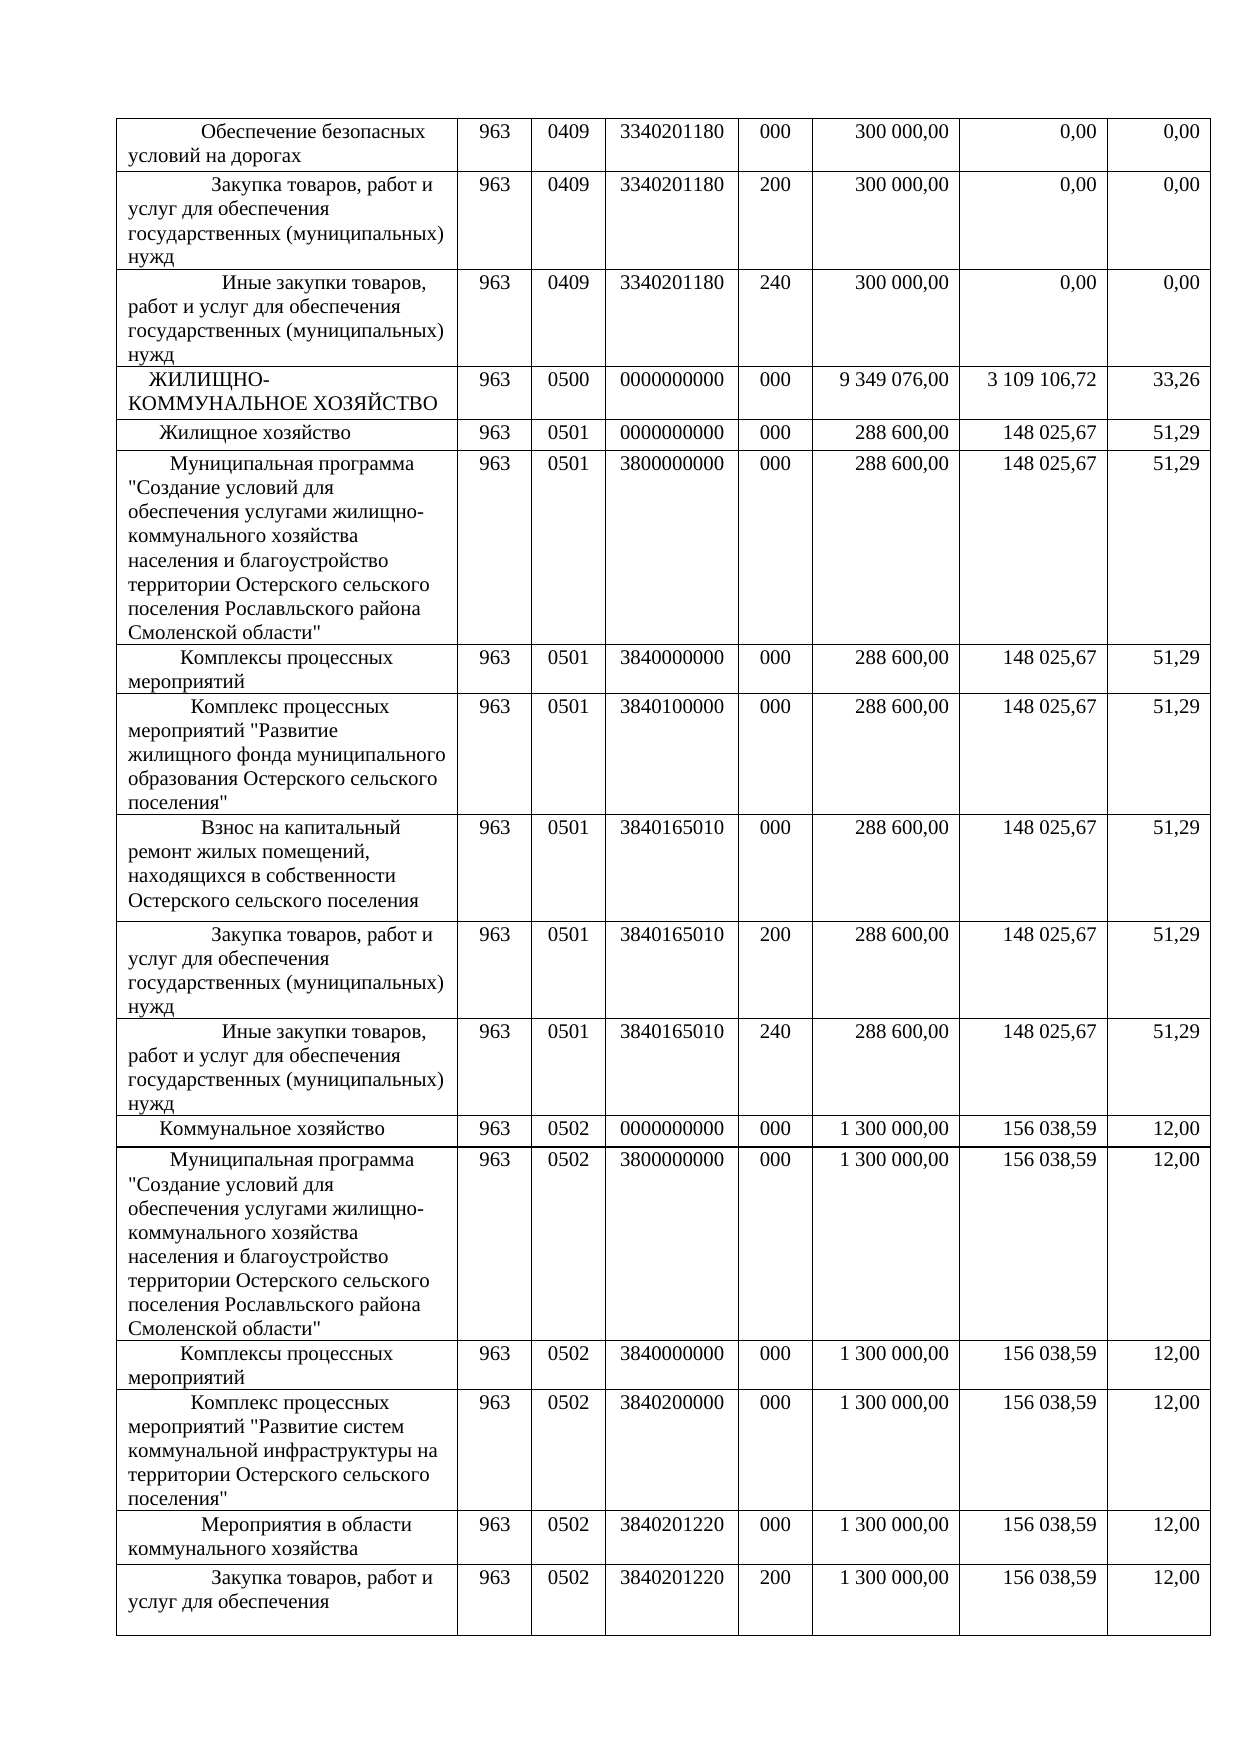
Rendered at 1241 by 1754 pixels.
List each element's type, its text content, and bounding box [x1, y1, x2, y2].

table_cell Взнос на капитальный ремонт жилых помещений, находящихся в собственности Остерского сельского поселения [117, 815, 457, 921]
table_cell 963 [458, 420, 531, 450]
table_cell 3840100000 [606, 694, 738, 814]
table_cell 300 000,00 [813, 172, 959, 268]
table_cell 156 038,59 [960, 1148, 1107, 1340]
table_cell 0502 [532, 1116, 605, 1146]
table_cell Комплексы процессных мероприятий [117, 1341, 457, 1389]
table_cell Закупка товаров, работ и услуг для обеспечения государственных (муниципальных) нужд [117, 922, 457, 1018]
table_cell 963 [458, 270, 531, 366]
table_cell 000 [739, 1390, 812, 1510]
table_cell 0000000000 [606, 367, 738, 419]
table_cell 288 600,00 [813, 1019, 959, 1115]
table_cell 000 [739, 694, 812, 814]
table_cell 963 [458, 645, 531, 693]
table_cell 1 300 000,00 [813, 1511, 959, 1563]
table_cell 0501 [532, 645, 605, 693]
table_cell 300 000,00 [813, 270, 959, 366]
table_cell 51,29 [1108, 694, 1210, 814]
table_cell 148 025,67 [960, 922, 1107, 1018]
table_cell 148 025,67 [960, 645, 1107, 693]
table_cell 288 600,00 [813, 815, 959, 921]
table_cell 1 300 000,00 [813, 1148, 959, 1340]
table_cell 148 025,67 [960, 451, 1107, 644]
table_cell 0501 [532, 922, 605, 1018]
table_cell Комплексы процессных мероприятий [117, 645, 457, 693]
table_cell 240 [739, 1019, 812, 1115]
table_cell 963 [458, 172, 531, 268]
table_cell 3840200000 [606, 1390, 738, 1510]
table_cell Мероприятия в области коммунального хозяйства [117, 1511, 457, 1563]
table_cell 12,00 [1108, 1511, 1210, 1563]
table_cell 0502 [532, 1511, 605, 1563]
table_cell 12,00 [1108, 1148, 1210, 1340]
table_cell 3840165010 [606, 922, 738, 1018]
table_cell Закупка товаров, работ и услуг для обеспечения государственных (муниципальных) нужд [117, 172, 457, 268]
table_cell Обеспечение безопасных условий на дорогах [117, 119, 457, 171]
table_cell 963 [458, 1390, 531, 1510]
table_cell 240 [739, 270, 812, 366]
table_cell 51,29 [1108, 451, 1210, 644]
table_cell 3340201180 [606, 270, 738, 366]
table_cell 148 025,67 [960, 694, 1107, 814]
table_cell 3840000000 [606, 1341, 738, 1389]
table_cell 963 [458, 119, 531, 171]
table_cell 156 038,59 [960, 1341, 1107, 1389]
table_cell 200 [739, 1565, 812, 1635]
table_cell 963 [458, 367, 531, 419]
table_cell 0,00 [960, 172, 1107, 268]
table_cell 200 [739, 172, 812, 268]
table_cell 148 025,67 [960, 815, 1107, 921]
table_cell 0501 [532, 451, 605, 644]
table_cell 156 038,59 [960, 1511, 1107, 1563]
table_cell 963 [458, 1341, 531, 1389]
table_cell 156 038,59 [960, 1390, 1107, 1510]
table_cell 51,29 [1108, 1019, 1210, 1115]
table_cell 963 [458, 815, 531, 921]
table_cell 963 [458, 1148, 531, 1340]
table_cell 51,29 [1108, 420, 1210, 450]
table_cell 0000000000 [606, 1116, 738, 1146]
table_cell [117, 1565, 457, 1635]
table_cell 3340201180 [606, 172, 738, 268]
table_cell 148 025,67 [960, 420, 1107, 450]
table_cell 300 000,00 [813, 119, 959, 171]
table_cell 156 038,59 [960, 1565, 1107, 1635]
table_cell 0502 [532, 1390, 605, 1510]
table_cell Коммунальное хозяйство [117, 1116, 457, 1146]
table_cell 963 [458, 1511, 531, 1563]
table_cell 0,00 [960, 270, 1107, 366]
table_cell Комплекс процессных мероприятий "Развитие жилищного фонда муниципального образования Остерского сельского поселения" [117, 694, 457, 814]
table_cell 3840165010 [606, 815, 738, 921]
table_cell 12,00 [1108, 1341, 1210, 1389]
table_cell 000 [739, 645, 812, 693]
table_cell 0500 [532, 367, 605, 419]
table_cell 000 [739, 367, 812, 419]
table_cell 000 [739, 1148, 812, 1340]
table_cell 1 300 000,00 [813, 1341, 959, 1389]
table_cell 3840201220 [606, 1511, 738, 1563]
table_cell 0502 [532, 1565, 605, 1635]
table_cell 156 038,59 [960, 1116, 1107, 1146]
table_cell 0502 [532, 1341, 605, 1389]
table_cell Комплекс процессных мероприятий "Развитие систем коммунальной инфраструктуры на территории Остерского сельского поселения" [117, 1390, 457, 1510]
table_cell 0502 [532, 1148, 605, 1340]
table_cell 0409 [532, 270, 605, 366]
table_cell 0,00 [960, 119, 1107, 171]
table_cell 000 [739, 815, 812, 921]
table_cell 0501 [532, 694, 605, 814]
table_cell 0,00 [1108, 270, 1210, 366]
table_cell 000 [739, 451, 812, 644]
table_cell 3 109 106,72 [960, 367, 1107, 419]
table_cell 000 [739, 1511, 812, 1563]
table_cell 288 600,00 [813, 451, 959, 644]
table_cell 288 600,00 [813, 645, 959, 693]
table_cell 0501 [532, 815, 605, 921]
table_cell 1 300 000,00 [813, 1390, 959, 1510]
table_cell Жилищное хозяйство [117, 420, 457, 450]
table_cell 51,29 [1108, 645, 1210, 693]
table_cell 33,26 [1108, 367, 1210, 419]
table_cell 3340201180 [606, 119, 738, 171]
table_cell 1 300 000,00 [813, 1565, 959, 1635]
table_cell Иные закупки товаров, работ и услуг для обеспечения государственных (муниципальных) нужд [117, 1019, 457, 1115]
table_cell 51,29 [1108, 815, 1210, 921]
table_cell 963 [458, 694, 531, 814]
table_cell 12,00 [1108, 1390, 1210, 1510]
table_cell 963 [458, 451, 531, 644]
table_cell 3800000000 [606, 451, 738, 644]
table_cell ЖИЛИЩНО-КОММУНАЛЬНОЕ ХОЗЯЙСТВО [117, 367, 457, 419]
table_cell 3840000000 [606, 645, 738, 693]
table_cell 000 [739, 420, 812, 450]
table_cell 0409 [532, 119, 605, 171]
table_cell Иные закупки товаров, работ и услуг для обеспечения государственных (муниципальных) нужд [117, 270, 457, 366]
table_cell 963 [458, 922, 531, 1018]
table_cell 9 349 076,00 [813, 367, 959, 419]
table_cell 288 600,00 [813, 694, 959, 814]
table_cell 0,00 [1108, 119, 1210, 171]
table_cell 963 [458, 1565, 531, 1635]
table_cell 3800000000 [606, 1148, 738, 1340]
table_cell 12,00 [1108, 1565, 1210, 1635]
table_cell 288 600,00 [813, 420, 959, 450]
table_cell 000 [739, 119, 812, 171]
table_cell 3840201220 [606, 1565, 738, 1635]
table_cell 0409 [532, 172, 605, 268]
table_cell 51,29 [1108, 922, 1210, 1018]
table_cell 0000000000 [606, 420, 738, 450]
table_cell 000 [739, 1116, 812, 1146]
table_cell 000 [739, 1341, 812, 1389]
table_cell 0,00 [1108, 172, 1210, 268]
table_cell 12,00 [1108, 1116, 1210, 1146]
table_cell 0501 [532, 1019, 605, 1115]
table_cell 148 025,67 [960, 1019, 1107, 1115]
table_cell 1 300 000,00 [813, 1116, 959, 1146]
table_cell 963 [458, 1116, 531, 1146]
table_cell 200 [739, 922, 812, 1018]
table_cell 288 600,00 [813, 922, 959, 1018]
table_cell 0501 [532, 420, 605, 450]
table_cell 3840165010 [606, 1019, 738, 1115]
table_cell 963 [458, 1019, 531, 1115]
